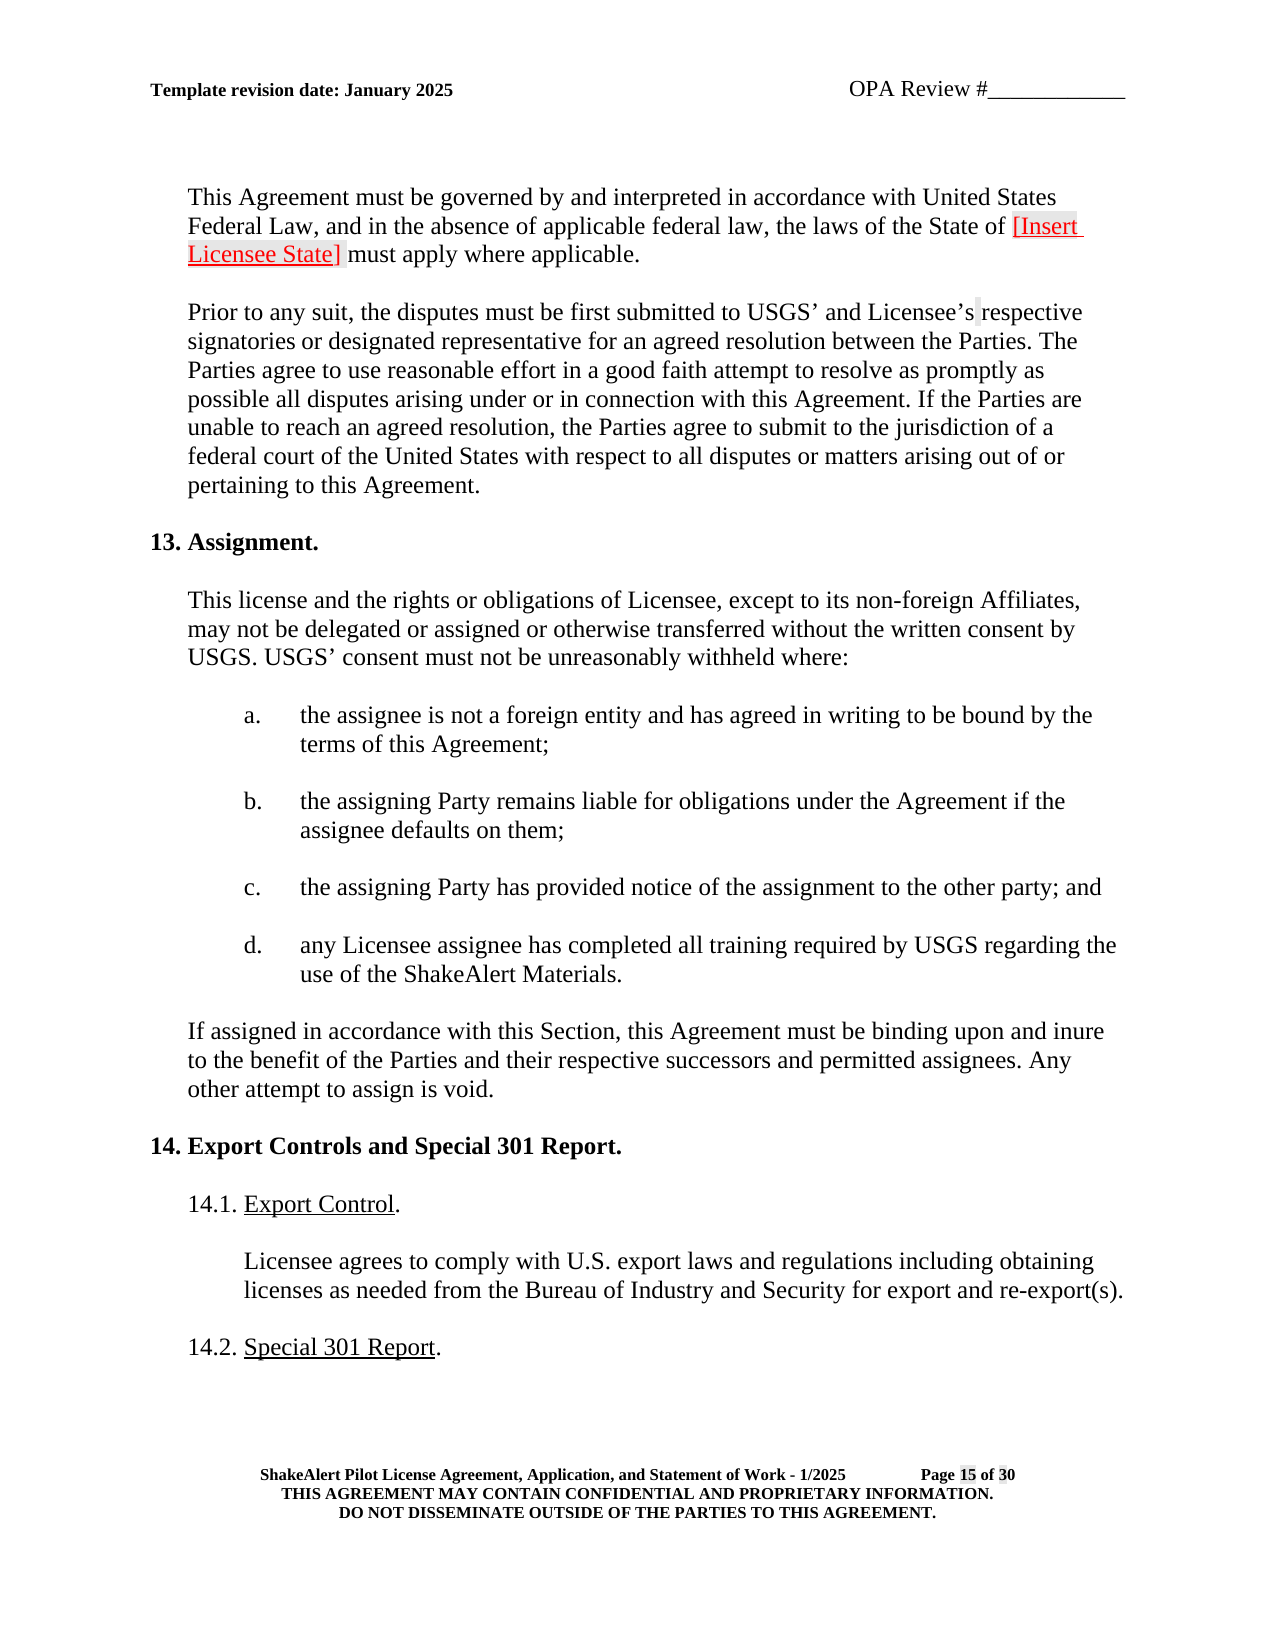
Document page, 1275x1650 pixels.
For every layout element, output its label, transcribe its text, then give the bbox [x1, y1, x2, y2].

text Licensee agrees to comply with U.S. export laws and regulations including obtaining licenses as needed from the Bureau of Industry and Security for export and re-export(s). [244, 1246, 1125, 1304]
list Export Controls and Special 301 Report. [150, 1131, 1125, 1160]
text This license and the rights or obligations of Licensee, except to its non-foreign Affiliates, may not be delegated or assigned or otherwise transferred without the written consent by USGS. USGS’ consent must not be unreasonably withheld where: [187, 585, 1125, 671]
list any Licensee assignee has completed all training required by USGS regarding the use of the ShakeAlert Materials. [244, 930, 1125, 987]
text This Agreement must be governed by and interpreted in accordance with United States Federal Law, and in the absence of applicable federal law, the laws of the State of [Insert Licensee State] must apply where applicable. [187, 182, 1125, 268]
text Prior to any suit, the disputes must be first submitted to USGS’ and Licensee’s respective signatories or designated representative for an agreed resolution between the Parties. The Parties agree to use reasonable effort in a good faith attempt to resolve as promptly as possible all disputes arising under or in connection with this Agreement. If the Parties are unable to reach an agreed resolution, the Parties agree to submit to the jurisdiction of a federal court of the United States with respect to all disputes or matters arising out of or pertaining to this Agreement. [187, 297, 1125, 499]
list Export Control. [187, 1189, 1125, 1217]
list the assigning Party remains liable for obligations under the Agreement if the assignee defaults on them; [244, 786, 1125, 844]
list Assignment. [150, 527, 1125, 556]
list Special 301 Report. [187, 1332, 1125, 1361]
text If assigned in accordance with this Section, this Agreement must be binding upon and inure to the benefit of the Parties and their respective successors and permitted assignees. Any other attempt to assign is void. [187, 1016, 1125, 1102]
list the assigning Party has provided notice of the assignment to the other party; and [244, 872, 1125, 901]
list the assignee is not a foreign entity and has agreed in writing to be bound by the terms of this Agreement; [244, 700, 1125, 757]
